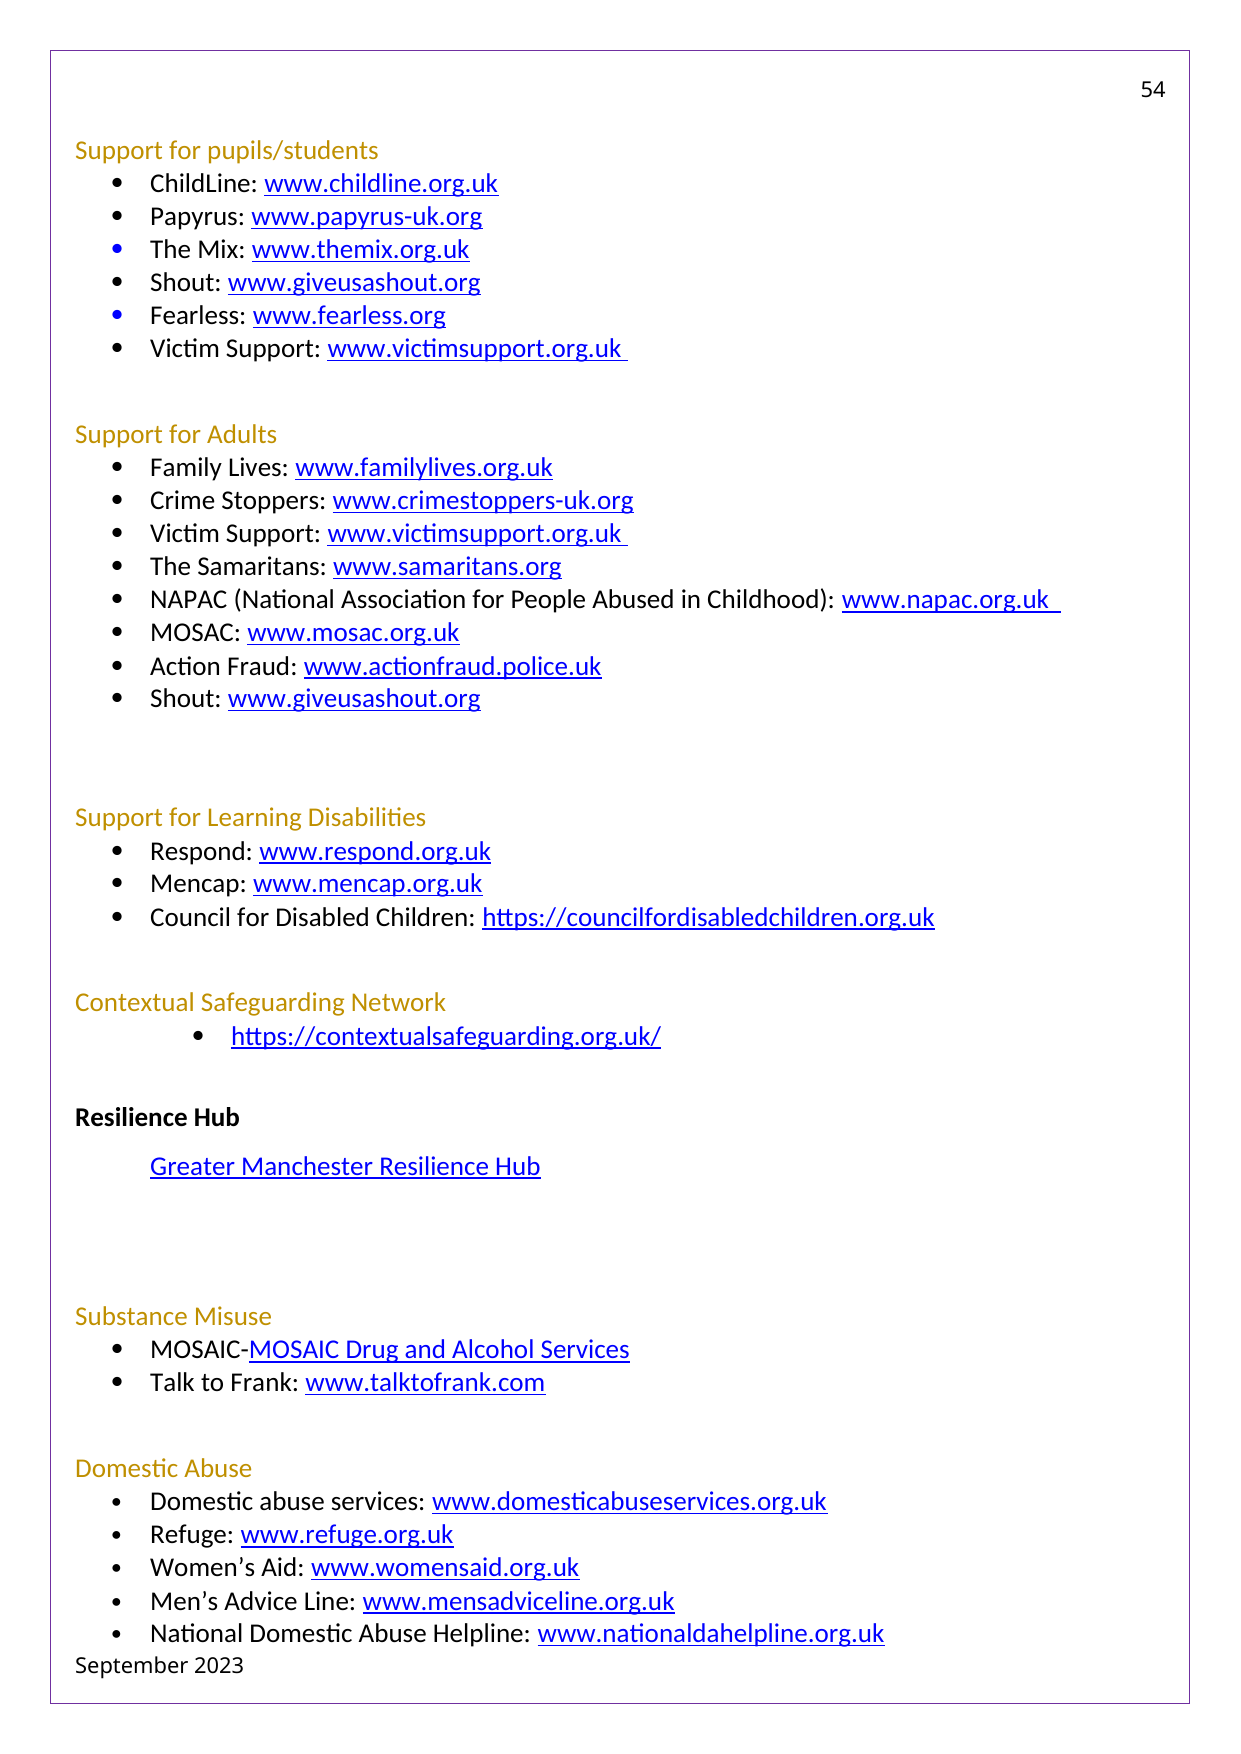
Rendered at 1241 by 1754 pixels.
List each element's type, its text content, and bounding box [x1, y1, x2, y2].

subtitle Support for pupils/students [75, 133, 1165, 166]
list Respond: www.respond.org.uk [112, 834, 1165, 867]
list Council for Disabled Children: https://councilfordisabledchildren.org.uk [112, 900, 1165, 933]
list Women’s Aid: www.womensaid.org.uk [112, 1551, 1165, 1584]
subtitle Domestic Abuse [75, 1452, 1165, 1484]
list Shout: www.giveusashout.org [112, 266, 1165, 298]
list Fearless: www.fearless.org [112, 298, 1165, 332]
list Talk to Frank: www.talktofrank.com [112, 1366, 1165, 1399]
list NAPAC (National Association for People Abused in Childhood): www.napac.org.uk [112, 583, 1165, 616]
list Victim Support: www.victimsupport.org.uk [112, 517, 1165, 549]
list MOSAIC-MOSAIC Drug and Alcohol Services [112, 1333, 1165, 1366]
list Victim Support: www.victimsupport.org.uk [112, 332, 1165, 364]
text Greater Manchester Resilience Hub [150, 1149, 1165, 1182]
list National Domestic Abuse Helpline: www.nationaldahelpline.org.uk [112, 1617, 1165, 1650]
list Men’s Advice Line: www.mensadviceline.org.uk [112, 1584, 1165, 1617]
text Resilience Hub [75, 1100, 1165, 1133]
list https://contextualsafeguarding.org.uk/ [193, 1019, 1165, 1052]
list Mencap: www.mencap.org.uk [112, 867, 1165, 900]
list Shout: www.giveusashout.org [112, 682, 1165, 715]
subtitle Support for Adults [75, 417, 1165, 451]
list Crime Stoppers: www.crimestoppers-uk.org [112, 483, 1165, 517]
list MOSAC: www.mosac.org.uk [112, 616, 1165, 649]
list The Samaritans: www.samaritans.org [112, 549, 1165, 583]
subtitle Support for Learning Disabilities [75, 801, 1165, 834]
list Domestic abuse services: www.domesticabuseservices.org.uk [112, 1484, 1165, 1518]
list The Mix: www.themix.org.uk [112, 232, 1165, 266]
list Action Fraud: www.actionfraud.police.uk [112, 649, 1165, 682]
subtitle Contextual Safeguarding Network [75, 986, 1165, 1019]
subtitle Substance Misuse [75, 1299, 1165, 1333]
list ChildLine: www.childline.org.uk [112, 166, 1165, 199]
list Family Lives: www.familylives.org.uk [112, 451, 1165, 483]
list Refuge: www.refuge.org.uk [112, 1518, 1165, 1551]
list Papyrus: www.papyrus-uk.org [112, 199, 1165, 232]
